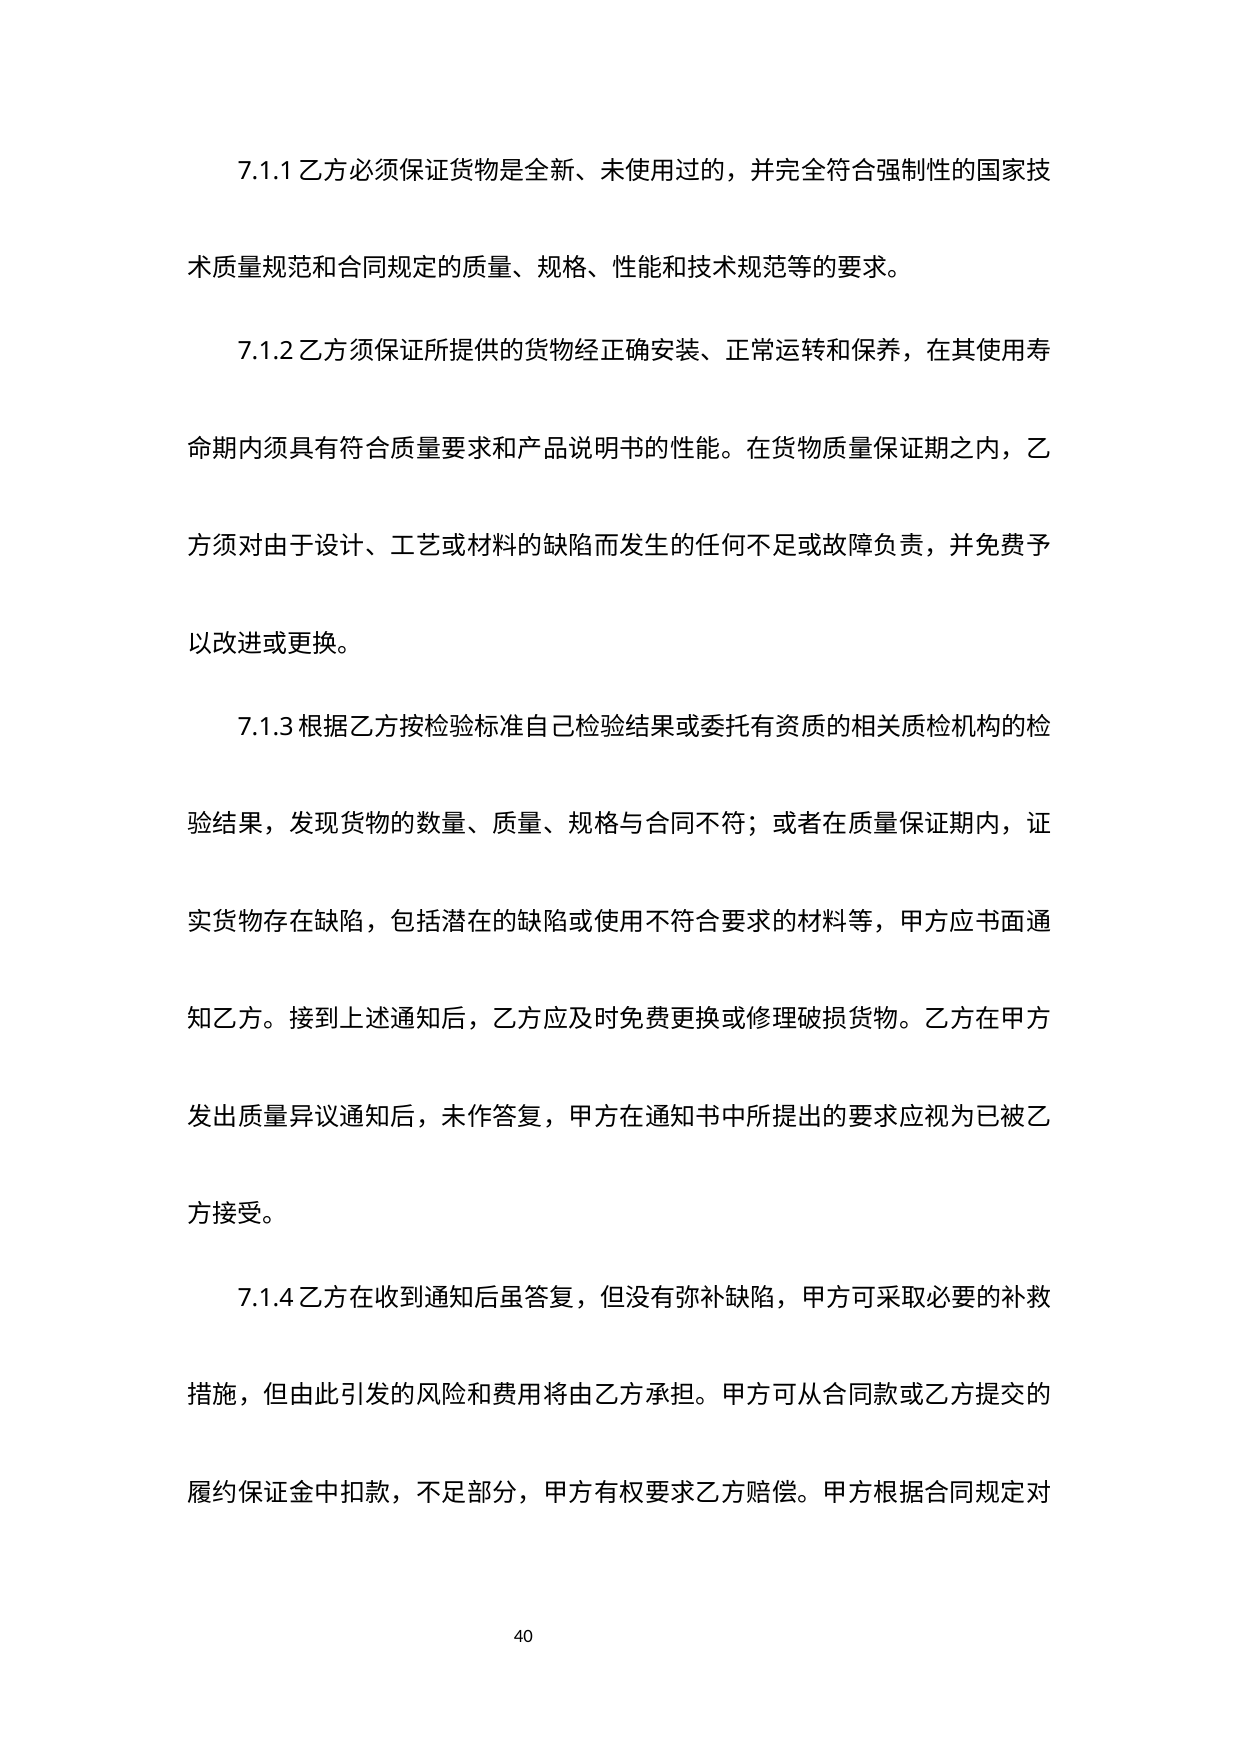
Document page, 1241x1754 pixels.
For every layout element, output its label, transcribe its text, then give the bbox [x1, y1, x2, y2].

text 7.1.1乙方必须保证货物是全新、未使用过的，并完全符合强制性的国家技术质量规范和合同规定的质量、规格、性能和技术规范等的要求。 [187, 136, 1053, 298]
text 7.1.3根据乙方按检验标准自己检验结果或委托有资质的相关质检机构的检验结果，发现货物的数量、质量、规格与合同不符；或者在质量保证期内，证实货物存在缺陷，包括潜在的缺陷或使用不符合要求的材料等，甲方应书面通知乙方。接到上述通知后，乙方应及时免费更换或修理破损货物。乙方在甲方发出质量异议通知后，未作答复，甲方在通知书中所提出的要求应视为已被乙方接受。 [187, 692, 1053, 1244]
text 7.1.2乙方须保证所提供的货物经正确安装、正常运转和保养，在其使用寿命期内须具有符合质量要求和产品说明书的性能。在货物质量保证期之内，乙方须对由于设计、工艺或材料的缺陷而发生的任何不足或故障负责，并免费予以改进或更换。 [187, 316, 1053, 674]
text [187, 1263, 1053, 1523]
